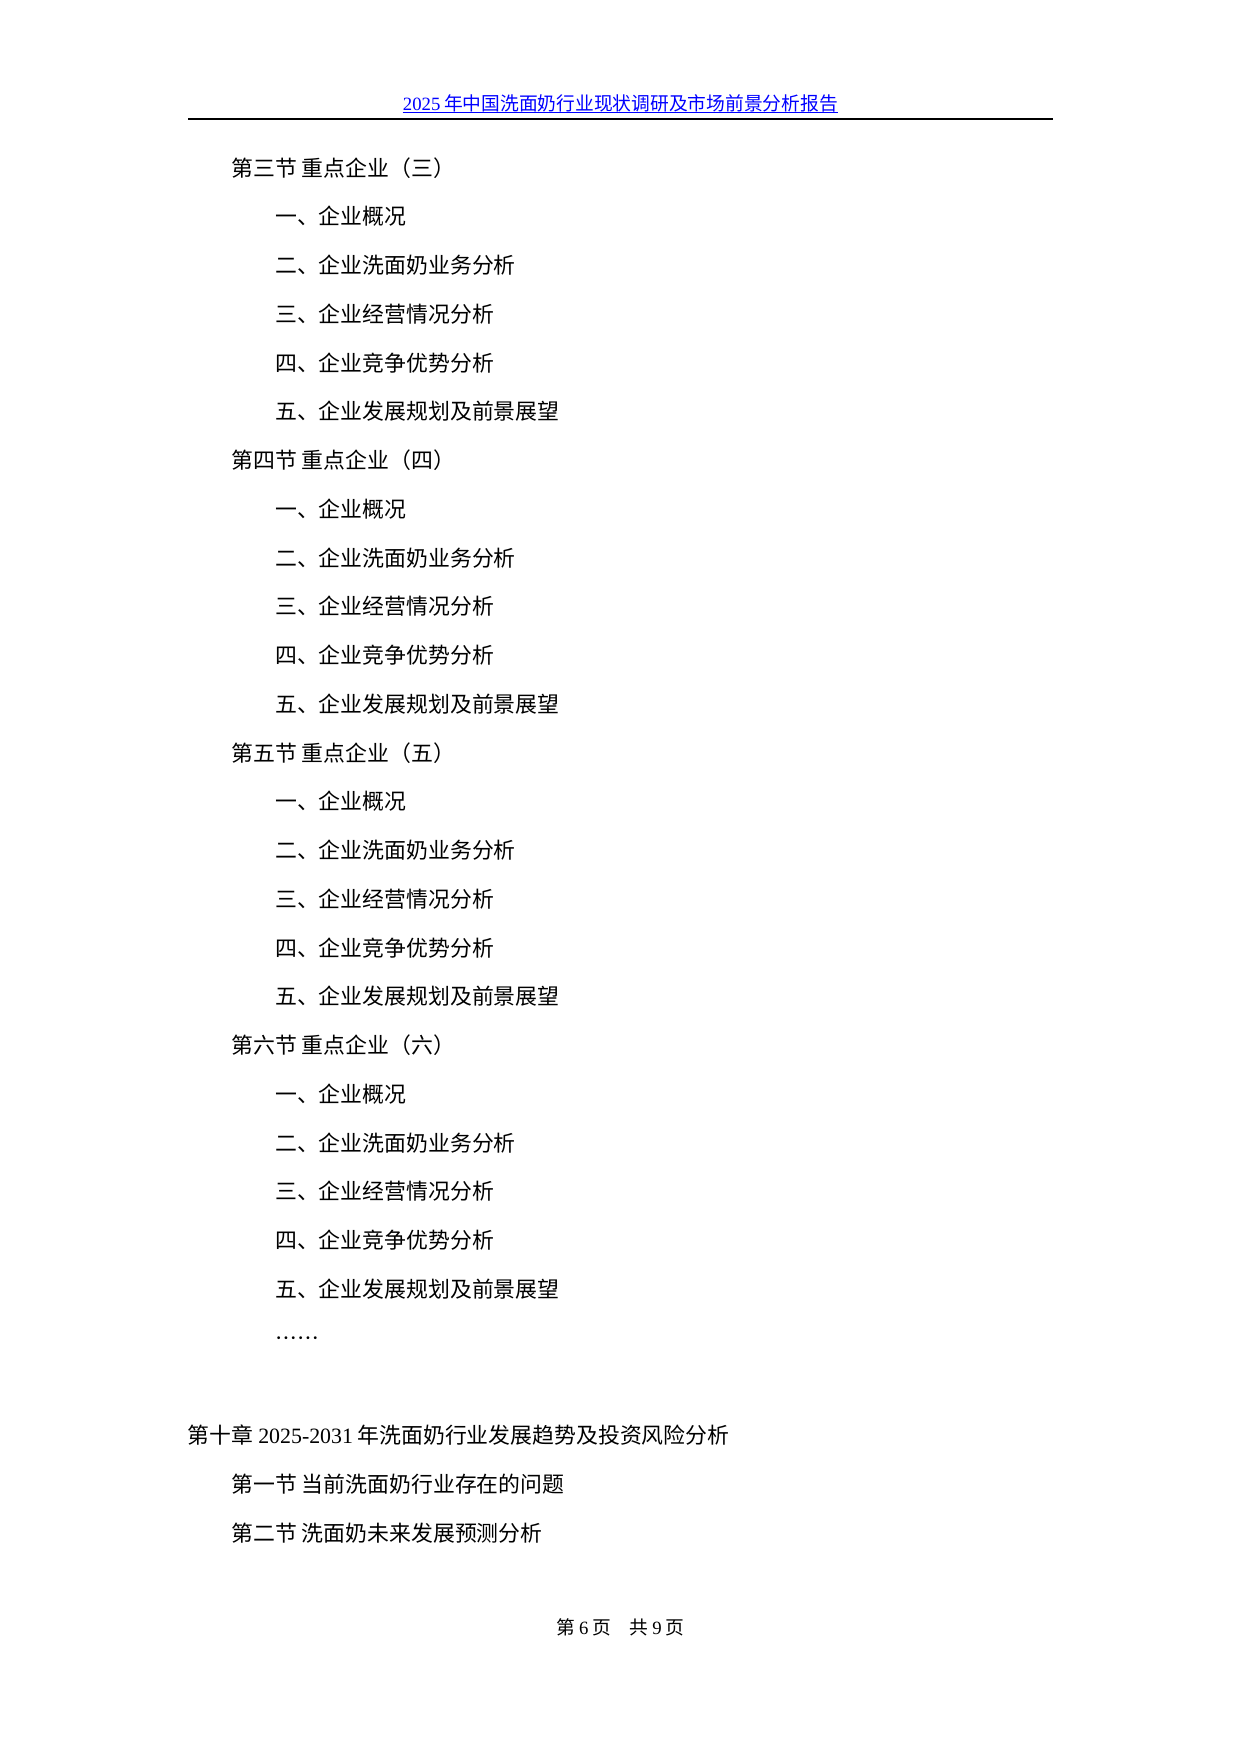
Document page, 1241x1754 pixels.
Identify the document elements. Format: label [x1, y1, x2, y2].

text [187, 150, 1053, 1548]
